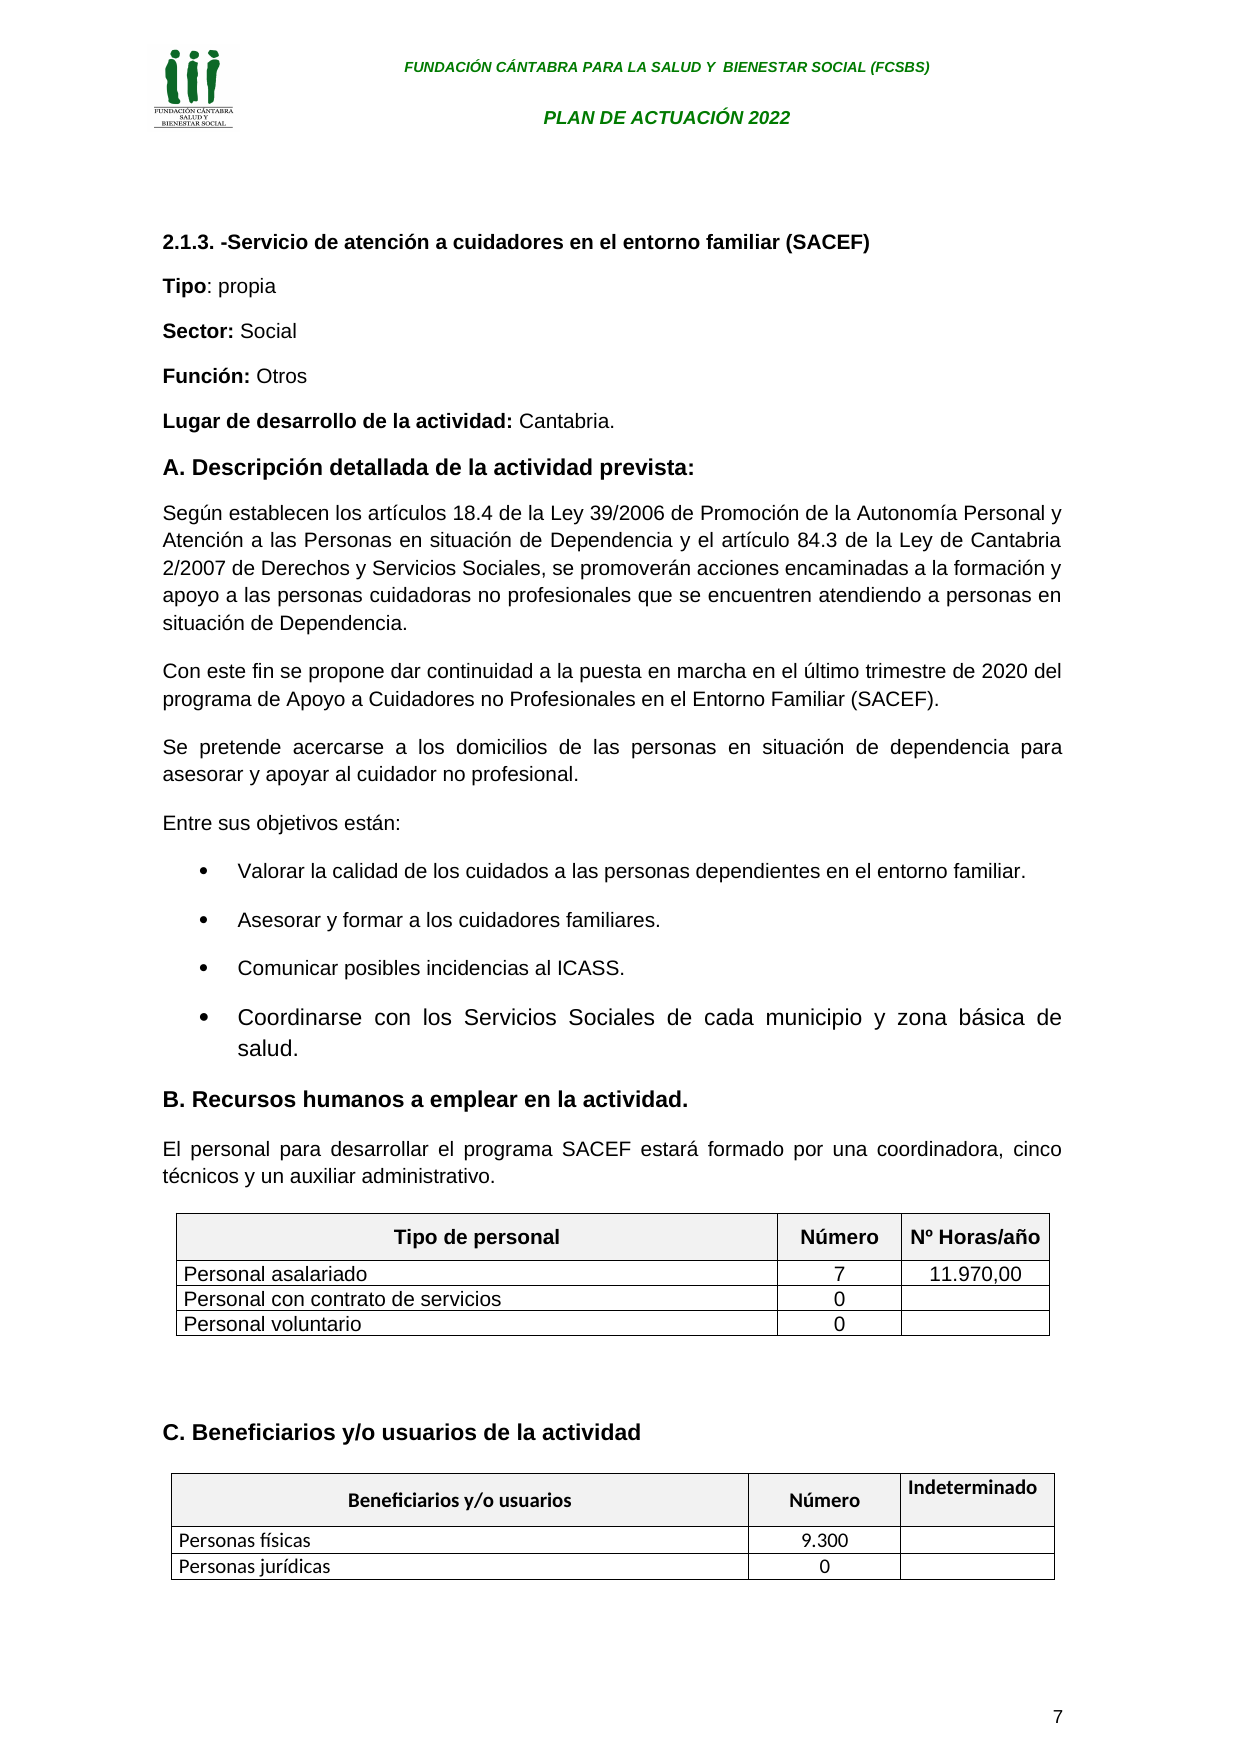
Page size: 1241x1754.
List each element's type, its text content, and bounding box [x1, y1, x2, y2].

table_cell [902, 1311, 1049, 1335]
text Se pretende acercarse a los domicilios de las personas en situación de dependencia para asesorar y apoyar al cuidador no profesional. [162, 735, 1063, 786]
text Según establecen los artículos 18.4 de la Ley 39/2006 de Promoción de la Autonomía Personal y Atención a las Personas en situación de Dependencia y el artículo 84.3 de la Ley de Cantabria 2/2007 de Derechos y Servicios Sociales, se promoverán acciones encaminadas a la formación y apoyo a las personas cuidadoras no profesionales que se encuentren atendiendo a personas en situación de Dependencia. [162, 501, 1063, 634]
list Asesorar y formar a los cuidadores familiares. [200, 907, 1063, 931]
table_cell [902, 1286, 1049, 1310]
text Entre sus objetivos están: [162, 811, 1063, 834]
table_cell Personal asalariado [177, 1261, 777, 1285]
text 2.1.3. -Servicio de atención a cuidadores en el entorno familiar (SACEF) [162, 229, 1063, 253]
text C. Beneficiarios y/o usuarios de la actividad [162, 1419, 1063, 1445]
text Tipo: propia [162, 274, 1063, 298]
list Coordinarse con los Servicios Sociales de cada municipio y zona básica de salud. [200, 1004, 1063, 1061]
table_cell Personal con contrato de servicios [177, 1286, 777, 1310]
text Con este fin se propone dar continuidad a la puesta en marcha en el último trimestre de 2020 del programa de Apoyo a Cuidadores no Profesionales en el Entorno Familiar (SACEF). [162, 659, 1063, 710]
table_cell 7 [778, 1261, 901, 1285]
table_cell Personas jurídicas [172, 1554, 748, 1579]
list Valorar la calidad de los cuidados a las personas dependientes en el entorno familiar. [200, 859, 1063, 883]
text El personal para desarrollar el programa SACEF estará formado por una coordinadora, cinco técnicos y un auxiliar administrativo. [162, 1137, 1063, 1188]
table_cell 11.970,00 [902, 1261, 1049, 1285]
table_cell 0 [778, 1286, 901, 1310]
table_header Número [749, 1474, 900, 1526]
picture [146, 44, 241, 132]
table_cell 0 [778, 1311, 901, 1335]
table_cell 0 [749, 1554, 900, 1579]
text Función: Otros [162, 364, 1063, 388]
list Comunicar posibles incidencias al ICASS. [200, 956, 1063, 980]
table_header Tipo de personal [177, 1214, 777, 1260]
table_cell [901, 1527, 1054, 1552]
table_cell [901, 1554, 1054, 1579]
text B. Recursos humanos a emplear en la actividad. [162, 1086, 1063, 1112]
table_cell Personas físicas [172, 1527, 748, 1552]
text Sector: Social [162, 319, 1063, 343]
table_cell 9.300 [749, 1527, 900, 1552]
table_cell Personal voluntario [177, 1311, 777, 1335]
text A. Descripción detallada de la actividad prevista: [162, 453, 1063, 480]
table_header Beneficiarios y/o usuarios [172, 1474, 748, 1526]
table_header Nº Horas/año [902, 1214, 1049, 1260]
text Lugar de desarrollo de la actividad: Cantabria. [162, 409, 1063, 433]
table_header Indeterminado [901, 1474, 1054, 1526]
table_header Número [778, 1214, 901, 1260]
